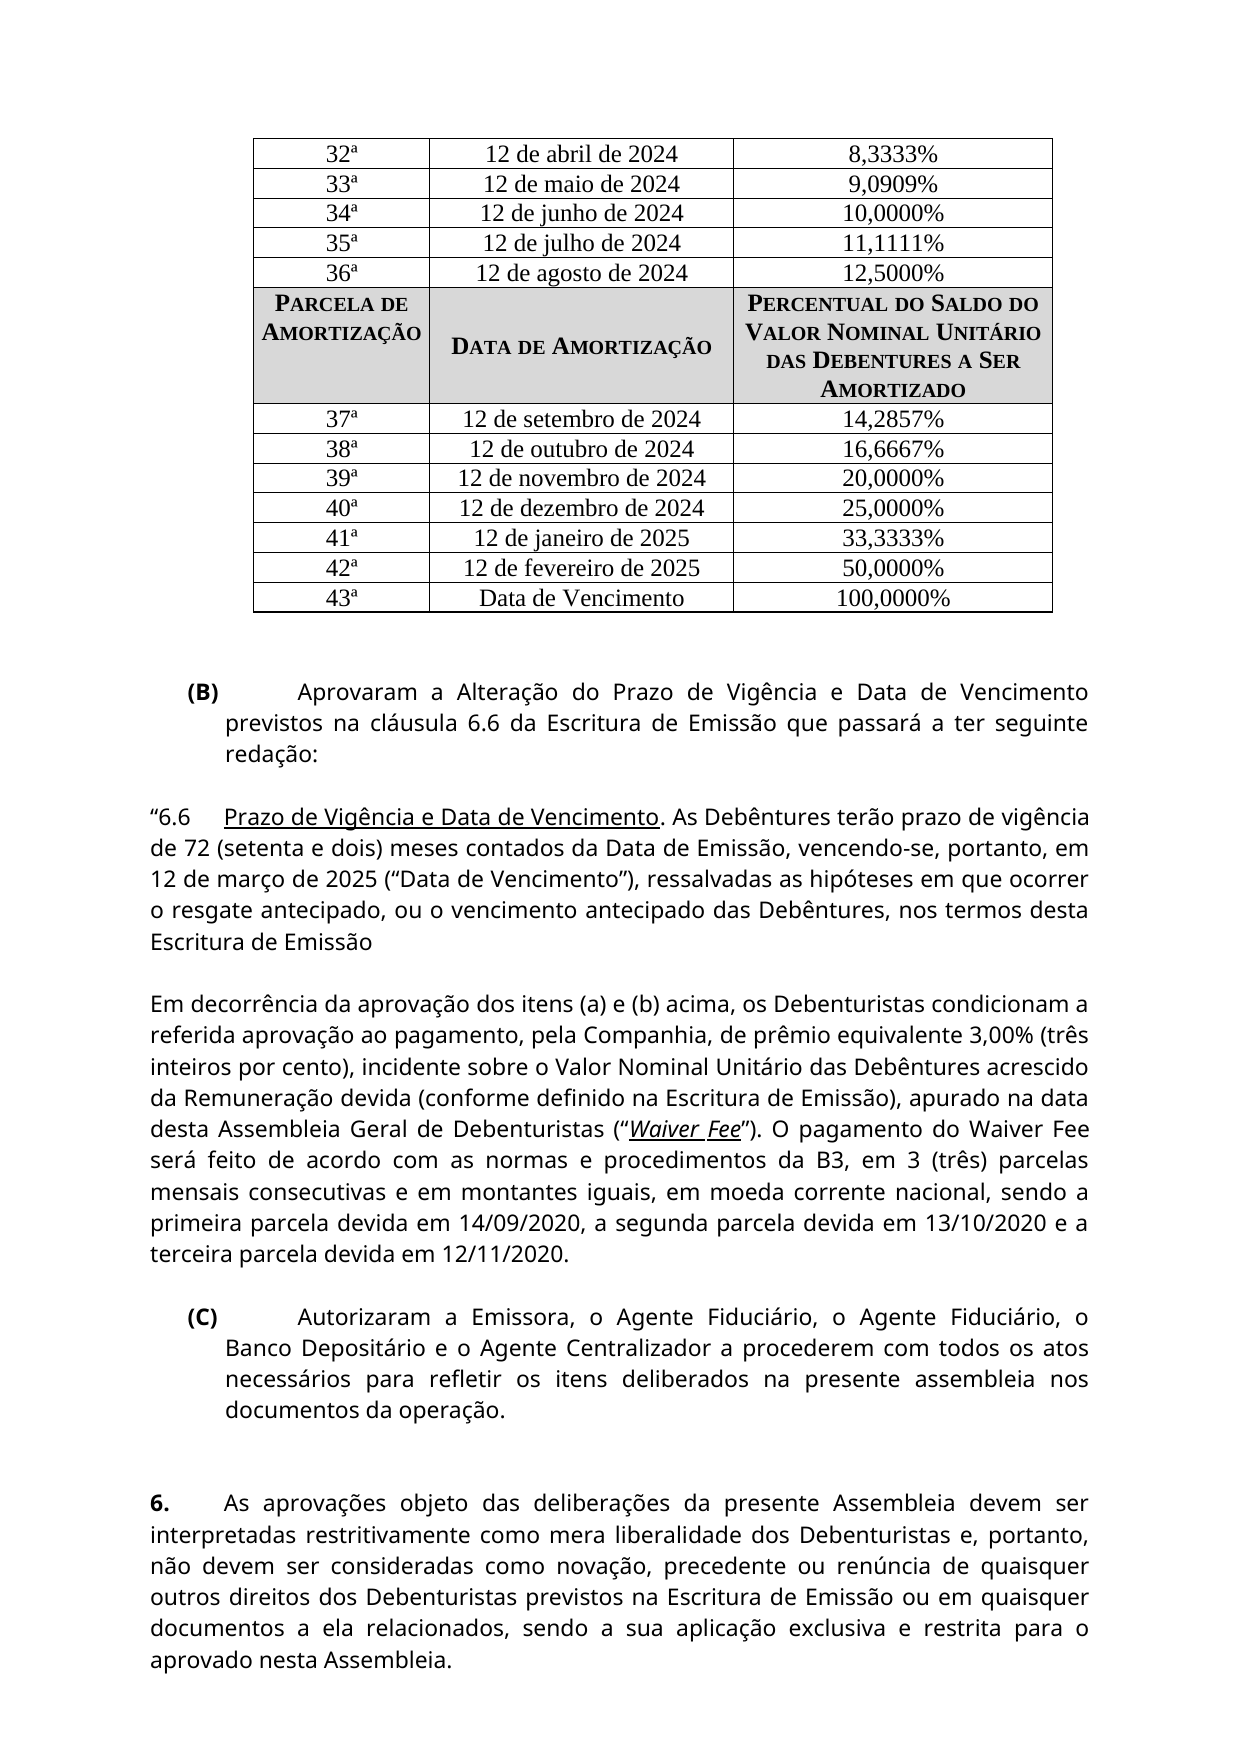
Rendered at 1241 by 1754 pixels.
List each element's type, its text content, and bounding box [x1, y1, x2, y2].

table_cell 12 de agosto de 2024 [430, 258, 733, 287]
table_cell 34ª [254, 199, 429, 227]
text Em decorrência da aprovação dos itens (a) e (b) acima, os Debenturistas condicionam a referida aprovação ao pagamento, pela Companhia, de prêmio equivalente 3,00% (três inteiros por cento), incidente sobre o Valor Nominal Unitário das Debêntures acrescido da Remuneração devida (conforme definido na Escritura de Emissão), apurado na data desta Assembleia Geral de Debenturistas (“Waiver Fee”). O pagamento do Waiver Fee será feito de acordo com as normas e procedimentos da B3, em 3 (três) parcelas mensais consecutivas e em montantes iguais, em moeda corrente nacional, sendo a primeira parcela devida em 14/09/2020, a segunda parcela devida em 13/10/2020 e a terceira parcela devida em 12/11/2020. [150, 987, 1090, 1269]
table_cell 8,3333% [734, 139, 1052, 168]
table_cell 25,0000% [734, 493, 1052, 522]
table_cell Data de Amortização [430, 288, 733, 403]
table_cell Percentual do Saldo do Valor Nominal Unitário das Debentures a Ser Amortizado [734, 288, 1052, 403]
table_cell 16,6667% [734, 434, 1052, 462]
table_cell Data de Vencimento [430, 583, 733, 611]
table_cell 20,0000% [734, 464, 1052, 492]
table_cell 41ª [254, 523, 429, 552]
table_cell 12 de junho de 2024 [430, 199, 733, 227]
text 6. As aprovações objeto das deliberações da presente Assembleia devem ser interpretadas restritivamente como mera liberalidade dos Debenturistas e, portanto, não devem ser consideradas como novação, precedente ou renúncia de quaisquer outros direitos dos Debenturistas previstos na Escritura de Emissão ou em quaisquer documentos a ela relacionados, sendo a sua aplicação exclusiva e restrita para o aprovado nesta Assembleia. [150, 1487, 1090, 1675]
table_cell 42ª [254, 553, 429, 582]
table_cell 38ª [254, 434, 429, 462]
table_cell 11,1111% [734, 228, 1052, 257]
table_cell 12 de julho de 2024 [430, 228, 733, 257]
table_cell 9,0909% [734, 169, 1052, 197]
table_cell 32ª [254, 139, 429, 168]
list Autorizaram a Emissora, o Agente Fiduciário, o Agente Fiduciário, o Banco Depositário e o Agente Centralizador a procederem com todos os atos necessários para refletir os itens deliberados na presente assembleia nos documentos da operação. [187, 1300, 1090, 1425]
table_cell 33ª [254, 169, 429, 197]
text “6.6 Prazo de Vigência e Data de Vencimento. As Debêntures terão prazo de vigência de 72 (setenta e dois) meses contados da Data de Emissão, vencendo-se, portanto, em 12 de março de 2025 (“Data de Vencimento”), ressalvadas as hipóteses em que ocorrer o resgate antecipado, ou o vencimento antecipado das Debêntures, nos termos desta Escritura de Emissão [150, 800, 1090, 956]
table_cell 100,0000% [734, 583, 1052, 611]
table_cell 12 de fevereiro de 2025 [430, 553, 733, 582]
table_cell 43ª [254, 583, 429, 611]
table_cell 12 de outubro de 2024 [430, 434, 733, 462]
table_cell 12,5000% [734, 258, 1052, 287]
table_cell Parcela de Amortização [254, 288, 429, 403]
table_cell 40ª [254, 493, 429, 522]
table_cell 37ª [254, 404, 429, 433]
table_cell 12 de dezembro de 2024 [430, 493, 733, 522]
table_cell 36ª [254, 258, 429, 287]
table_cell 10,0000% [734, 199, 1052, 227]
table_cell 12 de setembro de 2024 [430, 404, 733, 433]
table_cell 12 de novembro de 2024 [430, 464, 733, 492]
table_cell 50,0000% [734, 553, 1052, 582]
table_cell 12 de maio de 2024 [430, 169, 733, 197]
table_cell 14,2857% [734, 404, 1052, 433]
list Aprovaram a Alteração do Prazo de Vigência e Data de Vencimento previstos na cláusula 6.6 da Escritura de Emissão que passará a ter seguinte redação: [187, 675, 1090, 769]
table_cell 12 de abril de 2024 [430, 139, 733, 168]
table_cell 35ª [254, 228, 429, 257]
table_cell 39ª [254, 464, 429, 492]
table_cell 12 de janeiro de 2025 [430, 523, 733, 552]
table_cell 33,3333% [734, 523, 1052, 552]
